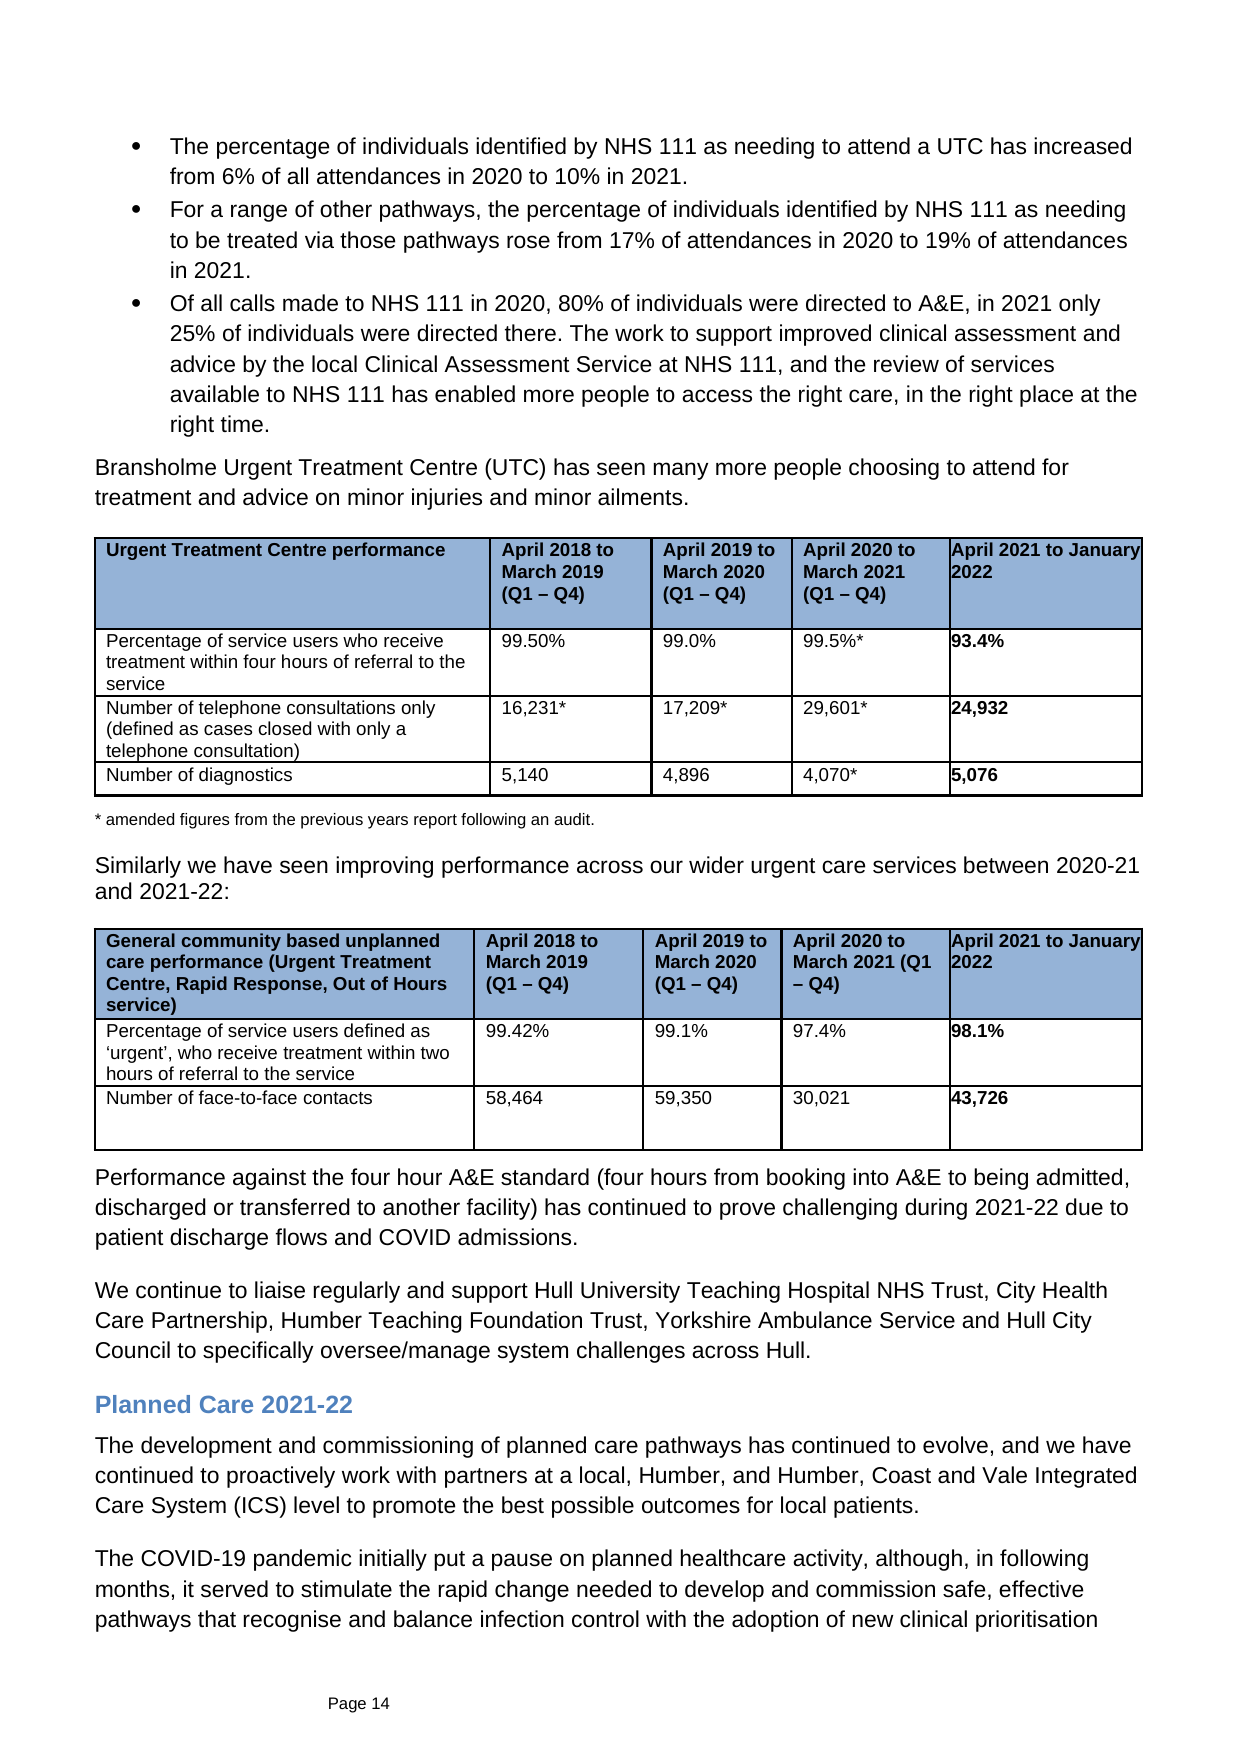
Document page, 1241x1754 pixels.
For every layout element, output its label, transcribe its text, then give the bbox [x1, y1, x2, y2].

table_cell Number of diagnostics [96, 763, 489, 794]
table_cell 97.4% [783, 1020, 949, 1085]
list The percentage of individuals identified by NHS 111 as needing to attend a UTC has increased from 6% of all attendances in 2020 to 10% in 2021. [132, 133, 1151, 189]
table_cell 99.0% [653, 630, 791, 694]
table_header April 2021 to January 2022 [951, 930, 1141, 1018]
table_cell 58,464 [475, 1087, 642, 1149]
table_header April 2019 to March 2020 (Q1 – Q4) [644, 930, 780, 1018]
table_header Urgent Treatment Centre performance [96, 539, 489, 628]
table_header April 2020 to March 2021 (Q1 – Q4) [783, 930, 949, 1018]
table_cell 99.1% [644, 1020, 780, 1085]
table_cell 4,896 [653, 763, 791, 794]
table_cell 4,070* [793, 763, 949, 794]
table_cell 99.5%* [793, 630, 949, 694]
text Planned Care 2021-22 [94, 1391, 1151, 1419]
text * amended figures from the previous years report following an audit. [94, 810, 1151, 829]
text We continue to liaise regularly and support Hull University Teaching Hospital NHS Trust, City Health Care Partnership, Humber Teaching Foundation Trust, Yorkshire Ambulance Service and Hull City Council to specifically oversee/manage system challenges across Hull. [94, 1277, 1151, 1364]
table_header April 2021 to January 2022 [951, 539, 1141, 628]
table_cell Percentage of service users defined as ‘urgent’, who receive treatment within two hours of referral to the service [96, 1020, 473, 1085]
table_cell Number of face-to-face contacts [96, 1087, 473, 1149]
table_cell 59,350 [644, 1087, 780, 1149]
table_cell 99.50% [491, 630, 650, 694]
table_cell 30,021 [783, 1087, 949, 1149]
table_cell 5,140 [491, 763, 650, 794]
table_cell 5,076 [951, 763, 1141, 794]
table_cell 98.1% [951, 1020, 1141, 1085]
table_header April 2018 to March 2019 (Q1 – Q4) [491, 539, 650, 628]
text Bransholme Urgent Treatment Centre (UTC) has seen many more people choosing to attend for treatment and advice on minor injuries and minor ailments. [94, 454, 1151, 510]
list Of all calls made to NHS 111 in 2020, 80% of individuals were directed to A&E, in 2021 only 25% of individuals were directed there. The work to support improved clinical assessment and advice by the local Clinical Assessment Service at NHS 111, and the review of services available to NHS 111 has enabled more people to access the right care, in the right place at the right time. [132, 290, 1151, 437]
table_header April 2019 to March 2020 (Q1 – Q4) [653, 539, 791, 628]
table_cell 43,726 [951, 1087, 1141, 1149]
list For a range of other pathways, the percentage of individuals identified by NHS 111 as needing to be treated via those pathways rose from 17% of attendances in 2020 to 19% of attendances in 2021. [132, 196, 1151, 283]
table_header April 2018 to March 2019 (Q1 – Q4) [475, 930, 642, 1018]
table_header General community based unplanned care performance (Urgent Treatment Centre, Rapid Response, Out of Hours service) [96, 930, 473, 1018]
table_cell 99.42% [475, 1020, 642, 1085]
table_cell Percentage of service users who receive treatment within four hours of referral to the service [96, 630, 489, 694]
table_cell 17,209* [653, 697, 791, 761]
table_cell Number of telephone consultations only (defined as cases closed with only a telephone consultation) [96, 697, 489, 761]
text Performance against the four hour A&E standard (four hours from booking into A&E to being admitted, discharged or transferred to another facility) has continued to prove challenging during 2021-22 due to patient discharge flows and COVID admissions. [94, 1163, 1151, 1250]
table_cell 24,932 [951, 697, 1141, 761]
table_cell 16,231* [491, 697, 650, 761]
table_cell 93.4% [951, 630, 1141, 694]
text The development and commissioning of planned care pathways has continued to evolve, and we have continued to proactively work with partners at a local, Humber, and Humber, Coast and Vale Integrated Care System (ICS) level to promote the best possible outcomes for local patients. [94, 1432, 1151, 1518]
table_header April 2020 to March 2021 (Q1 – Q4) [793, 539, 949, 628]
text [94, 1545, 1151, 1632]
table_cell 29,601* [793, 697, 949, 761]
text Similarly we have seen improving performance across our wider urgent care services between 2020-21 and 2021-22: [94, 852, 1151, 904]
